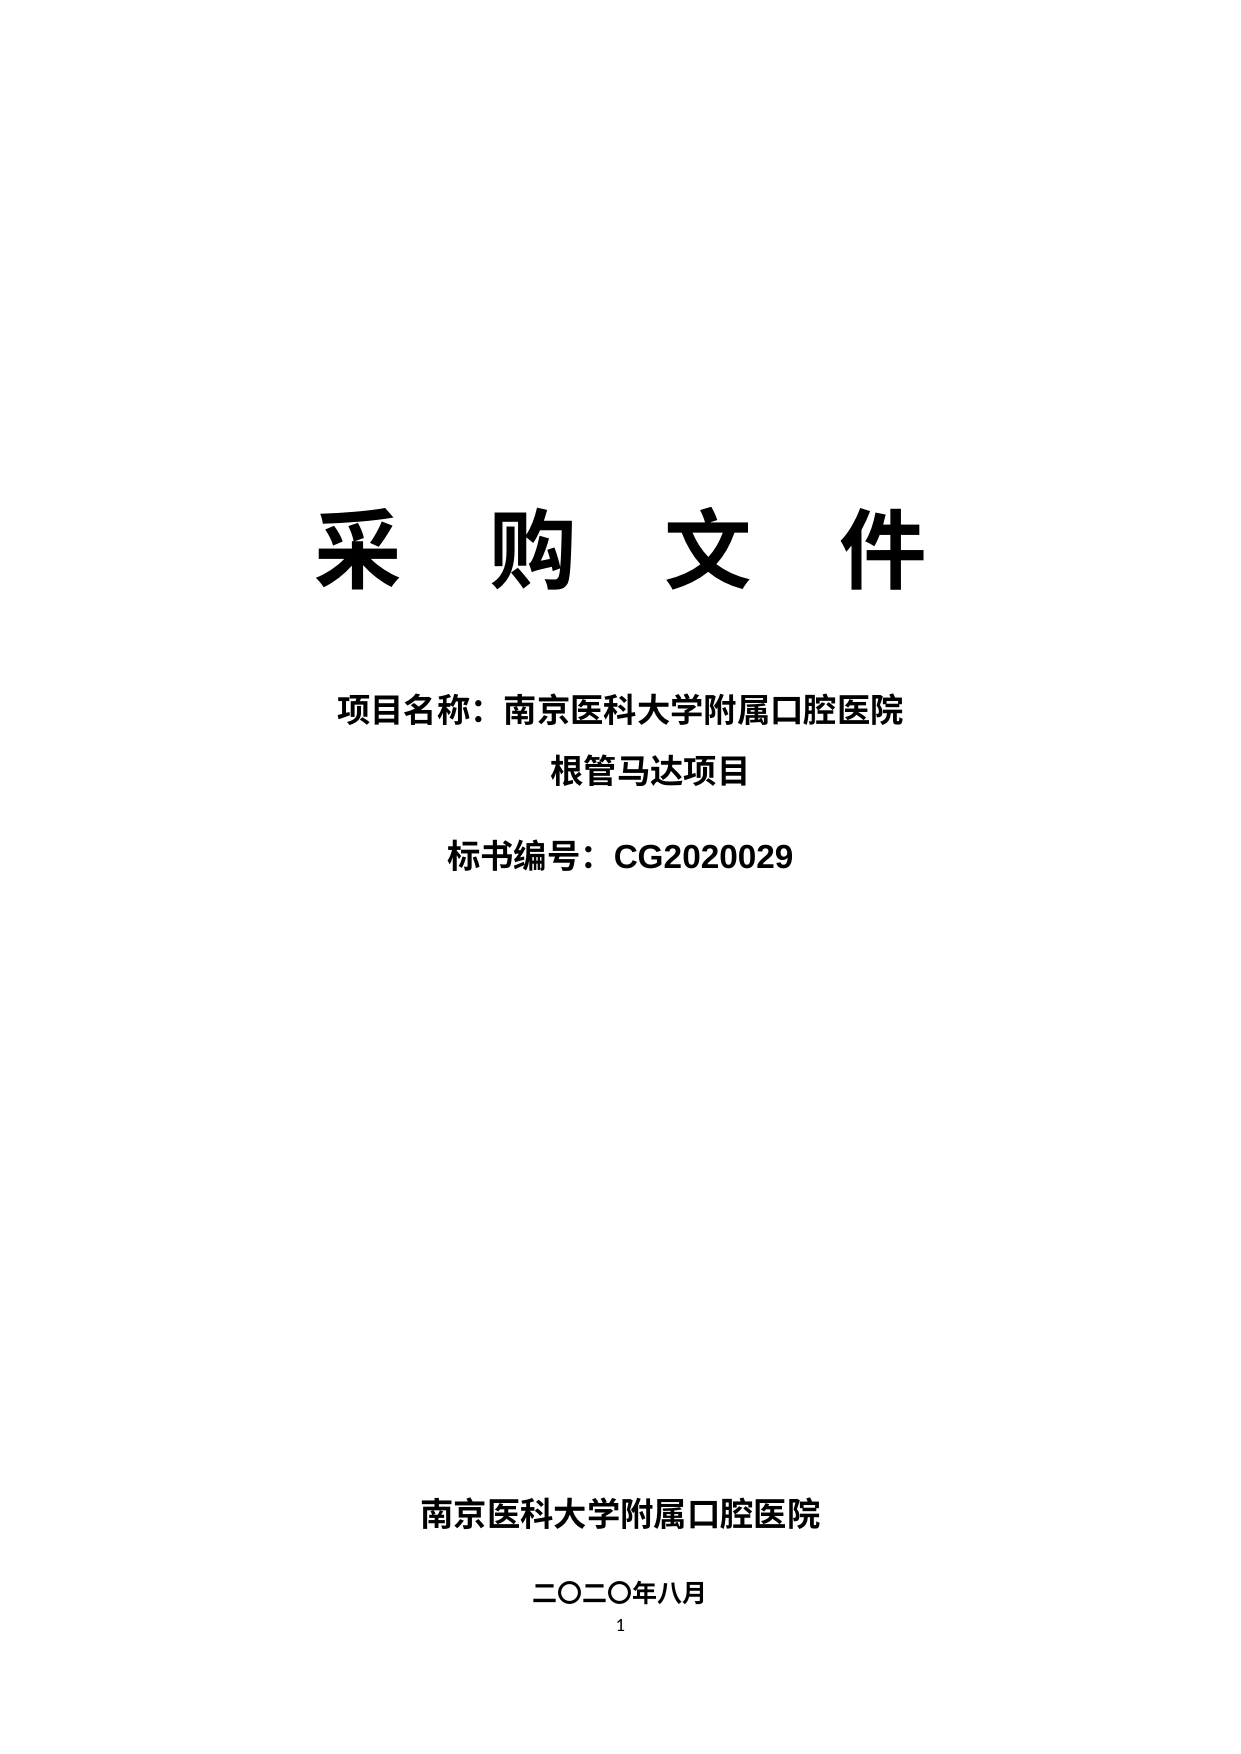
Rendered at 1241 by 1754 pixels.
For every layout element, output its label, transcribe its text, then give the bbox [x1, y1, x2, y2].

text 采 购 文 件 [118, 481, 1122, 608]
text 根管马达项目 [118, 744, 1122, 793]
text 项目名称：南京医科大学附属口腔医院 [118, 684, 1122, 732]
text 标书编号：CG2020029 [118, 829, 1122, 878]
text 二〇二〇年八月 [118, 1573, 1122, 1609]
text 南京医科大学附属口腔医院 [118, 1488, 1122, 1536]
